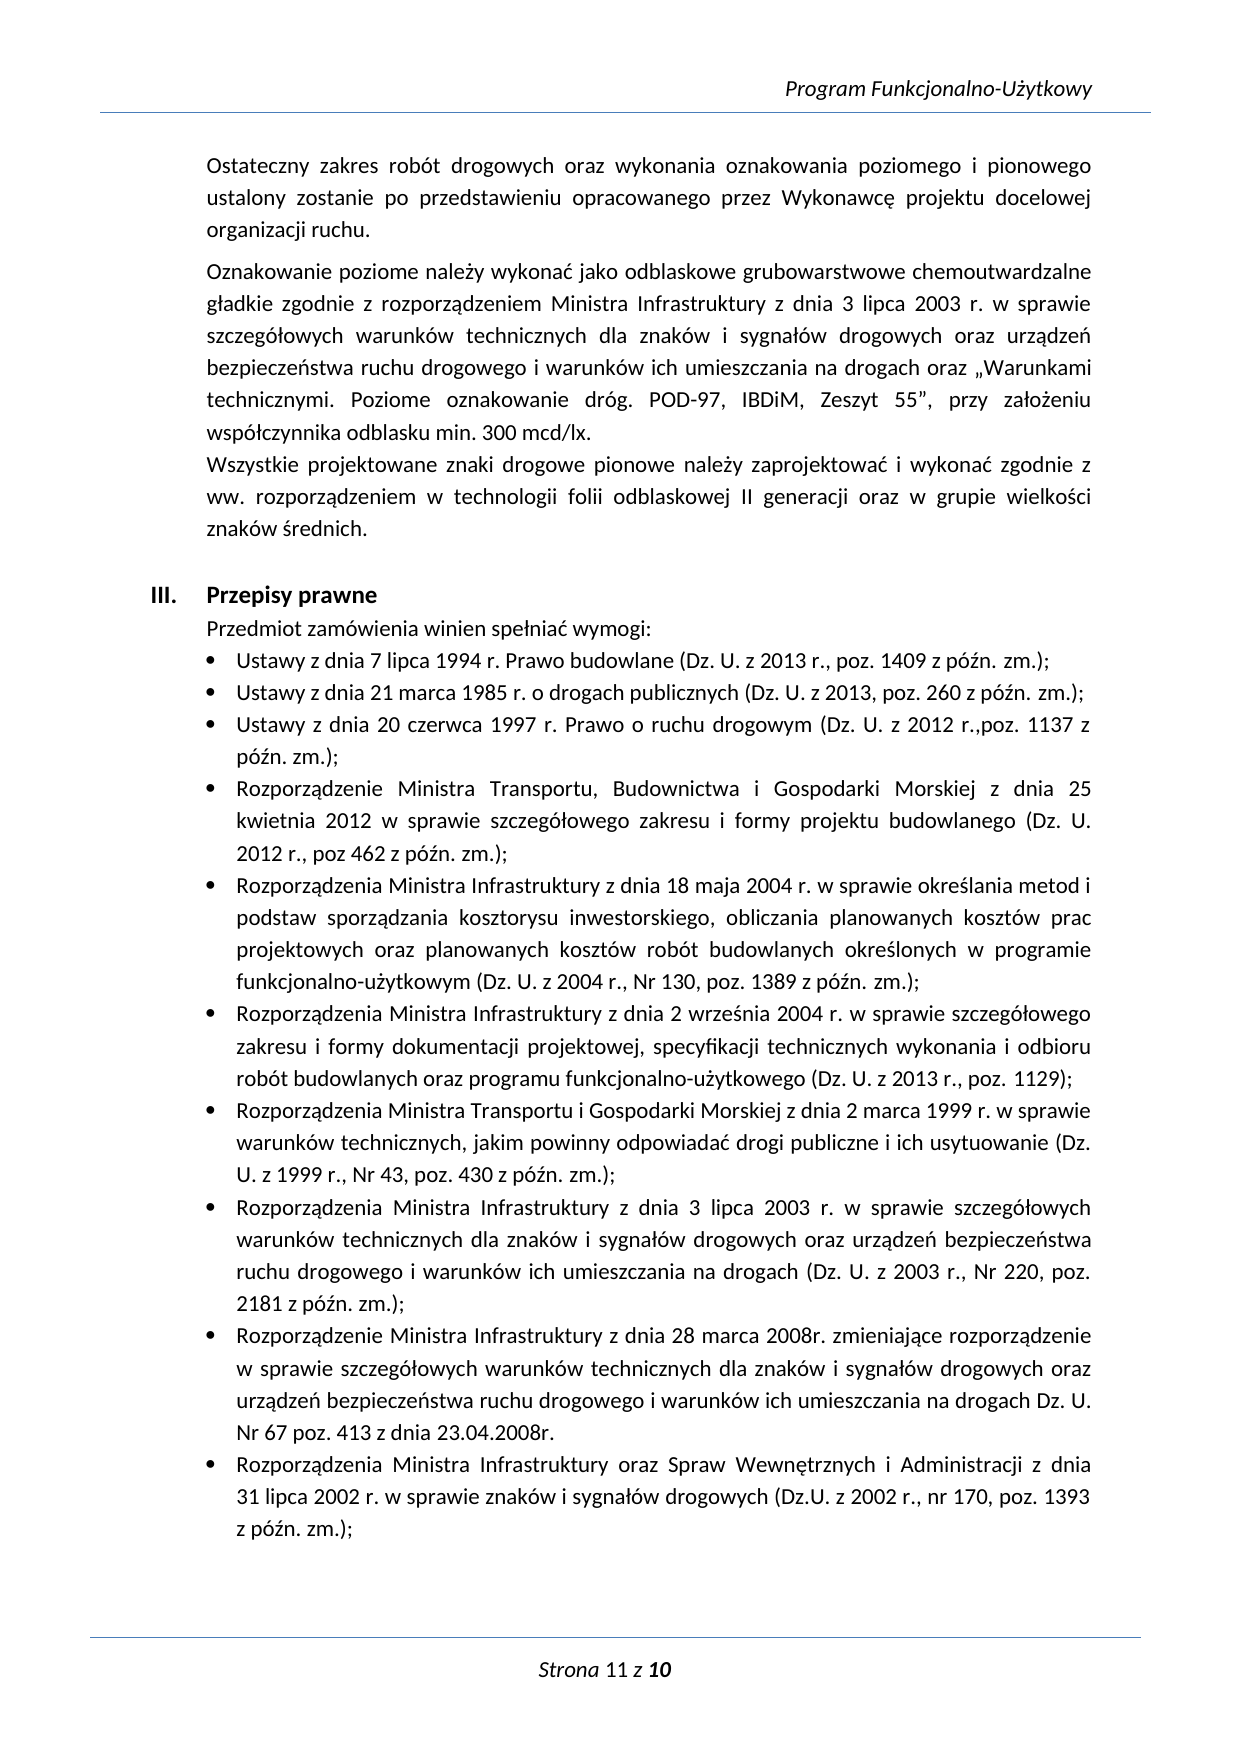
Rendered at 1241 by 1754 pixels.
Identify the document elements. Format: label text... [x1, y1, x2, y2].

list Rozporządzenie Ministra Infrastruktury z dnia 28 marca 2008r. zmieniające rozporządzenie w sprawie szczegółowych warunków technicznych dla znaków i sygnałów drogowych oraz urządzeń bezpieczeństwa ruchu drogowego i warunków ich umieszczania na drogach Dz. U. Nr 67 poz. 413 z dnia 23.04.2008r. [206, 1321, 1093, 1446]
text Przedmiot zamówienia winien spełniać wymogi: [206, 614, 1105, 642]
subtitle Przepisy prawne [150, 579, 1105, 609]
list Rozporządzenia Ministra Infrastruktury z dnia 18 maja 2004 r. w sprawie określania metod i podstaw sporządzania kosztorysu inwestorskiego, obliczania planowanych kosztów prac projektowych oraz planowanych kosztów robót budowlanych określonych w programie funkcjonalno-użytkowym (Dz. U. z 2004 r., Nr 130, poz. 1389 z późn. zm.); [206, 871, 1093, 995]
text Ostateczny zakres robót drogowych oraz wykonania oznakowania poziomego i pionowego ustalony zostanie po przedstawieniu opracowanego przez Wykonawcę projektu docelowej organizacji ruchu. [206, 151, 1093, 243]
list Ustawy z dnia 20 czerwca 1997 r. Prawo o ruchu drogowym (Dz. U. z 2012 r.,poz. 1137 z późn. zm.); [206, 711, 1092, 770]
list Rozporządzenia Ministra Infrastruktury z dnia 2 września 2004 r. w sprawie szczegółowego zakresu i formy dokumentacji projektowej, specyfikacji technicznych wykonania i odbioru robót budowlanych oraz programu funkcjonalno-użytkowego (Dz. U. z 2013 r., poz. 1129); [206, 999, 1093, 1092]
list Rozporządzenia Ministra Infrastruktury z dnia 3 lipca 2003 r. w sprawie szczegółowych warunków technicznych dla znaków i sygnałów drogowych oraz urządzeń bezpieczeństwa ruchu drogowego i warunków ich umieszczania na drogach (Dz. U. z 2003 r., Nr 220, poz. 2181 z późn. zm.); [206, 1193, 1093, 1317]
text Wszystkie projektowane znaki drogowe pionowe należy zaprojektować i wykonać zgodnie z ww. rozporządzeniem w technologii folii odblaskowej II generacji oraz w grupie wielkości znaków średnich. [206, 450, 1093, 542]
list Ustawy z dnia 7 lipca 1994 r. Prawo budowlane (Dz. U. z 2013 r., poz. 1409 z późn. zm.); [206, 646, 1105, 674]
list Ustawy z dnia 21 marca 1985 r. o drogach publicznych (Dz. U. z 2013, poz. 260 z późn. zm.); [206, 678, 1105, 706]
list Rozporządzenie Ministra Transportu, Budownictwa i Gospodarki Morskiej z dnia 25 kwietnia 2012 w sprawie szczegółowego zakresu i formy projektu budowlanego (Dz. U. 2012 r., poz 462 z późn. zm.); [206, 774, 1093, 867]
list Rozporządzenia Ministra Transportu i Gospodarki Morskiej z dnia 2 marca 1999 r. w sprawie warunków technicznych, jakim powinny odpowiadać drogi publiczne i ich usytuowanie (Dz. U. z 1999 r., Nr 43, poz. 430 z późn. zm.); [206, 1096, 1093, 1188]
text Oznakowanie poziome należy wykonać jako odblaskowe grubowarstwowe chemoutwardzalne gładkie zgodnie z rozporządzeniem Ministra Infrastruktury z dnia 3 lipca 2003 r. w sprawie szczegółowych warunków technicznych dla znaków i sygnałów drogowych oraz urządzeń bezpieczeństwa ruchu drogowego i warunków ich umieszczania na drogach oraz „Warunkami technicznymi. Poziome oznakowanie dróg. POD-97, IBDiM, Zeszyt 55”, przy założeniu współczynnika odblasku min. 300 mcd/lx. [206, 257, 1093, 446]
list Rozporządzenia Ministra Infrastruktury oraz Spraw Wewnętrznych i Administracji z dnia 31 lipca 2002 r. w sprawie znaków i sygnałów drogowych (Dz.U. z 2002 r., nr 170, poz. 1393 z późn. zm.); [206, 1450, 1093, 1543]
